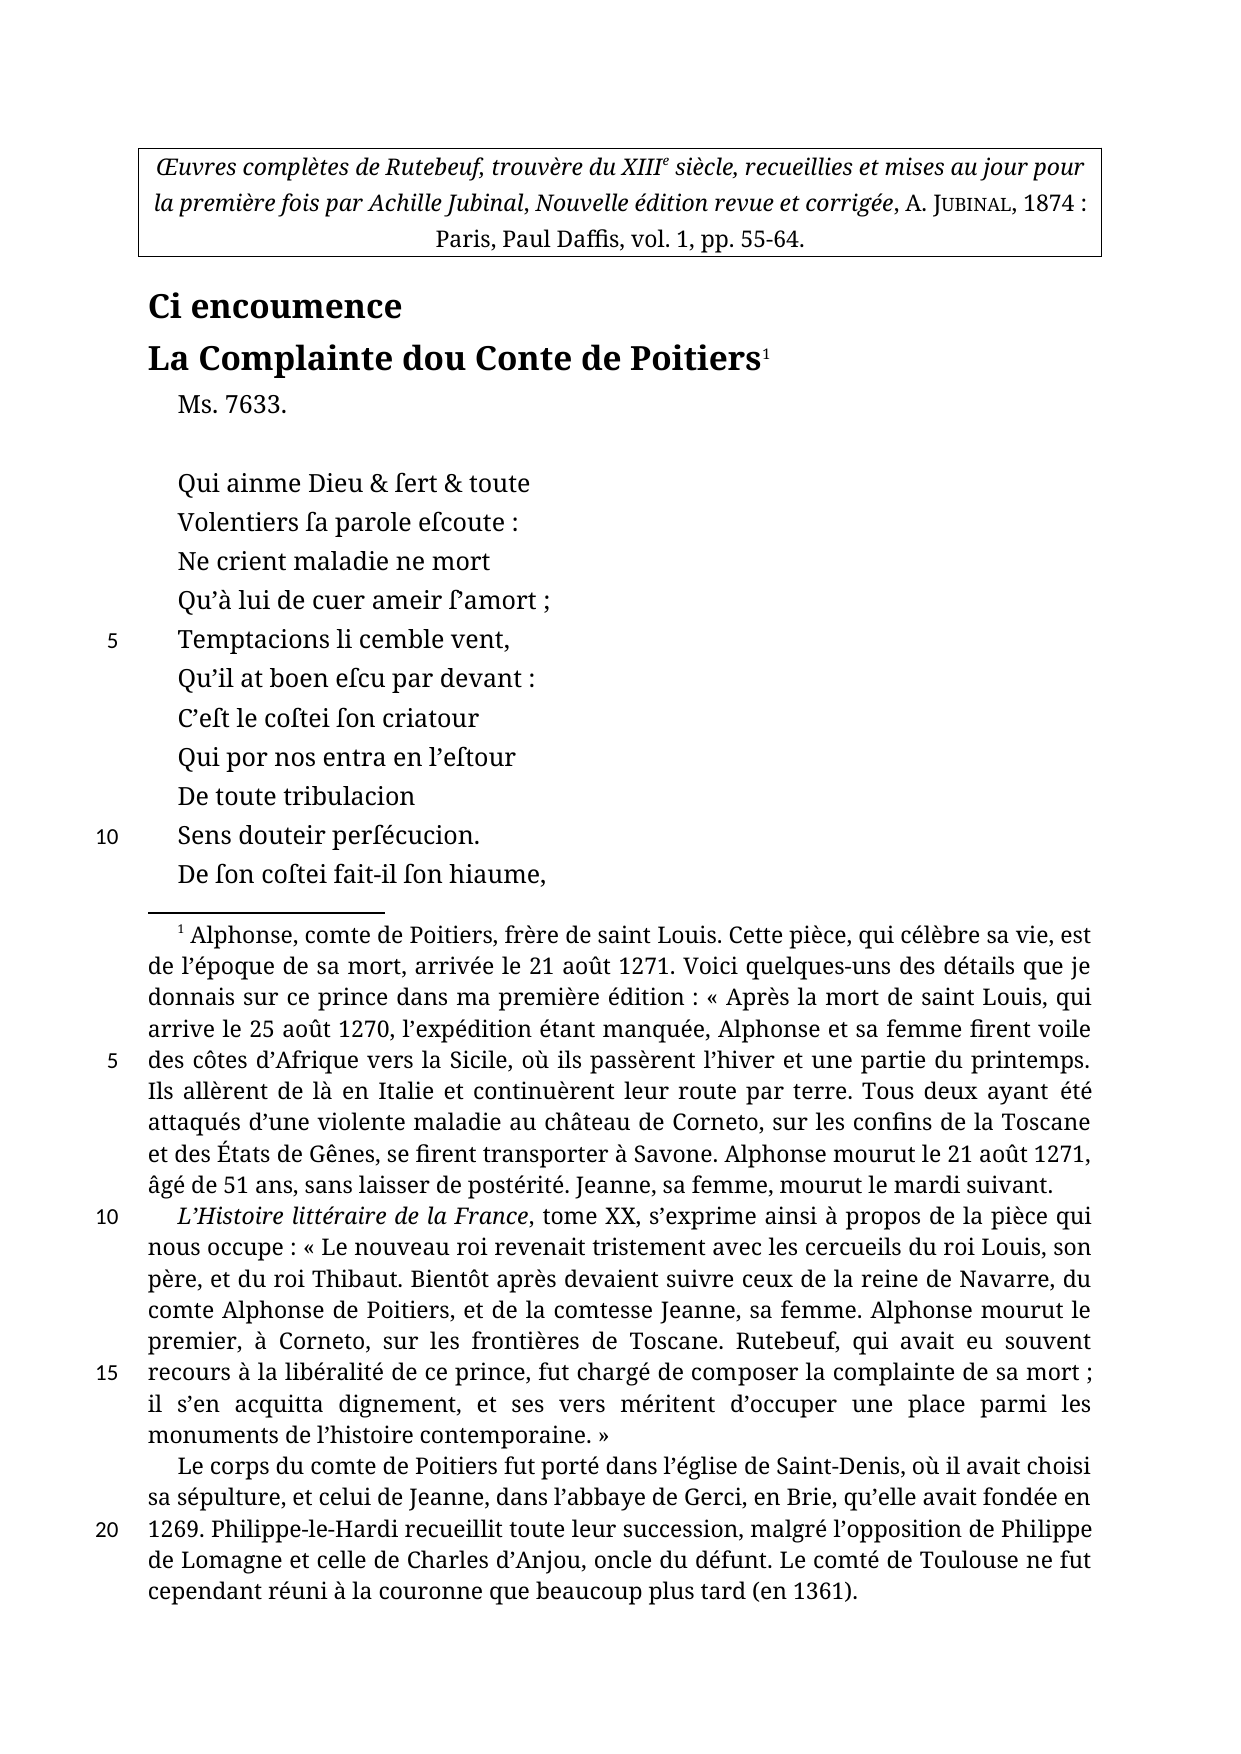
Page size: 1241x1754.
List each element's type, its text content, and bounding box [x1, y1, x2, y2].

text La Complainte dou Conte de Poitiers [148, 335, 1092, 380]
text Ne crient maladie ne mort [148, 544, 1092, 578]
text Temptacions li cemble vent, [148, 622, 1092, 656]
text Qu’à lui de cuer ameir ſ’amort ; [148, 583, 1092, 617]
text Volentiers ſa parole eſcoute : [148, 504, 1092, 538]
text Sens douteir perſécucion. [148, 818, 1092, 852]
text C’eſt le coſtei ſon criatour [148, 700, 1092, 734]
text Ci encoumence [148, 283, 1092, 328]
text Qui ainme Dieu & ſert & toute [148, 465, 1092, 499]
text Œuvres complètes de Rutebeuf, trouvère du XIIIe siècle, recueillies et mises au jour pour la première fois par Achille Jubinal, Nouvelle édition revue et corrigée, A. Jubinal, 1874 : Paris, Paul Daffis, vol. 1, pp. 55-64. [139, 149, 1101, 256]
text Qui por nos entra en l’eſtour [148, 739, 1092, 773]
text De toute tribulacion [148, 779, 1092, 813]
text Ms. 7633. [148, 387, 1092, 421]
text De ſon coſtei fait-il ſon hiaume, [148, 857, 1092, 891]
text Qu’il at boen eſcu par devant : [148, 661, 1092, 695]
